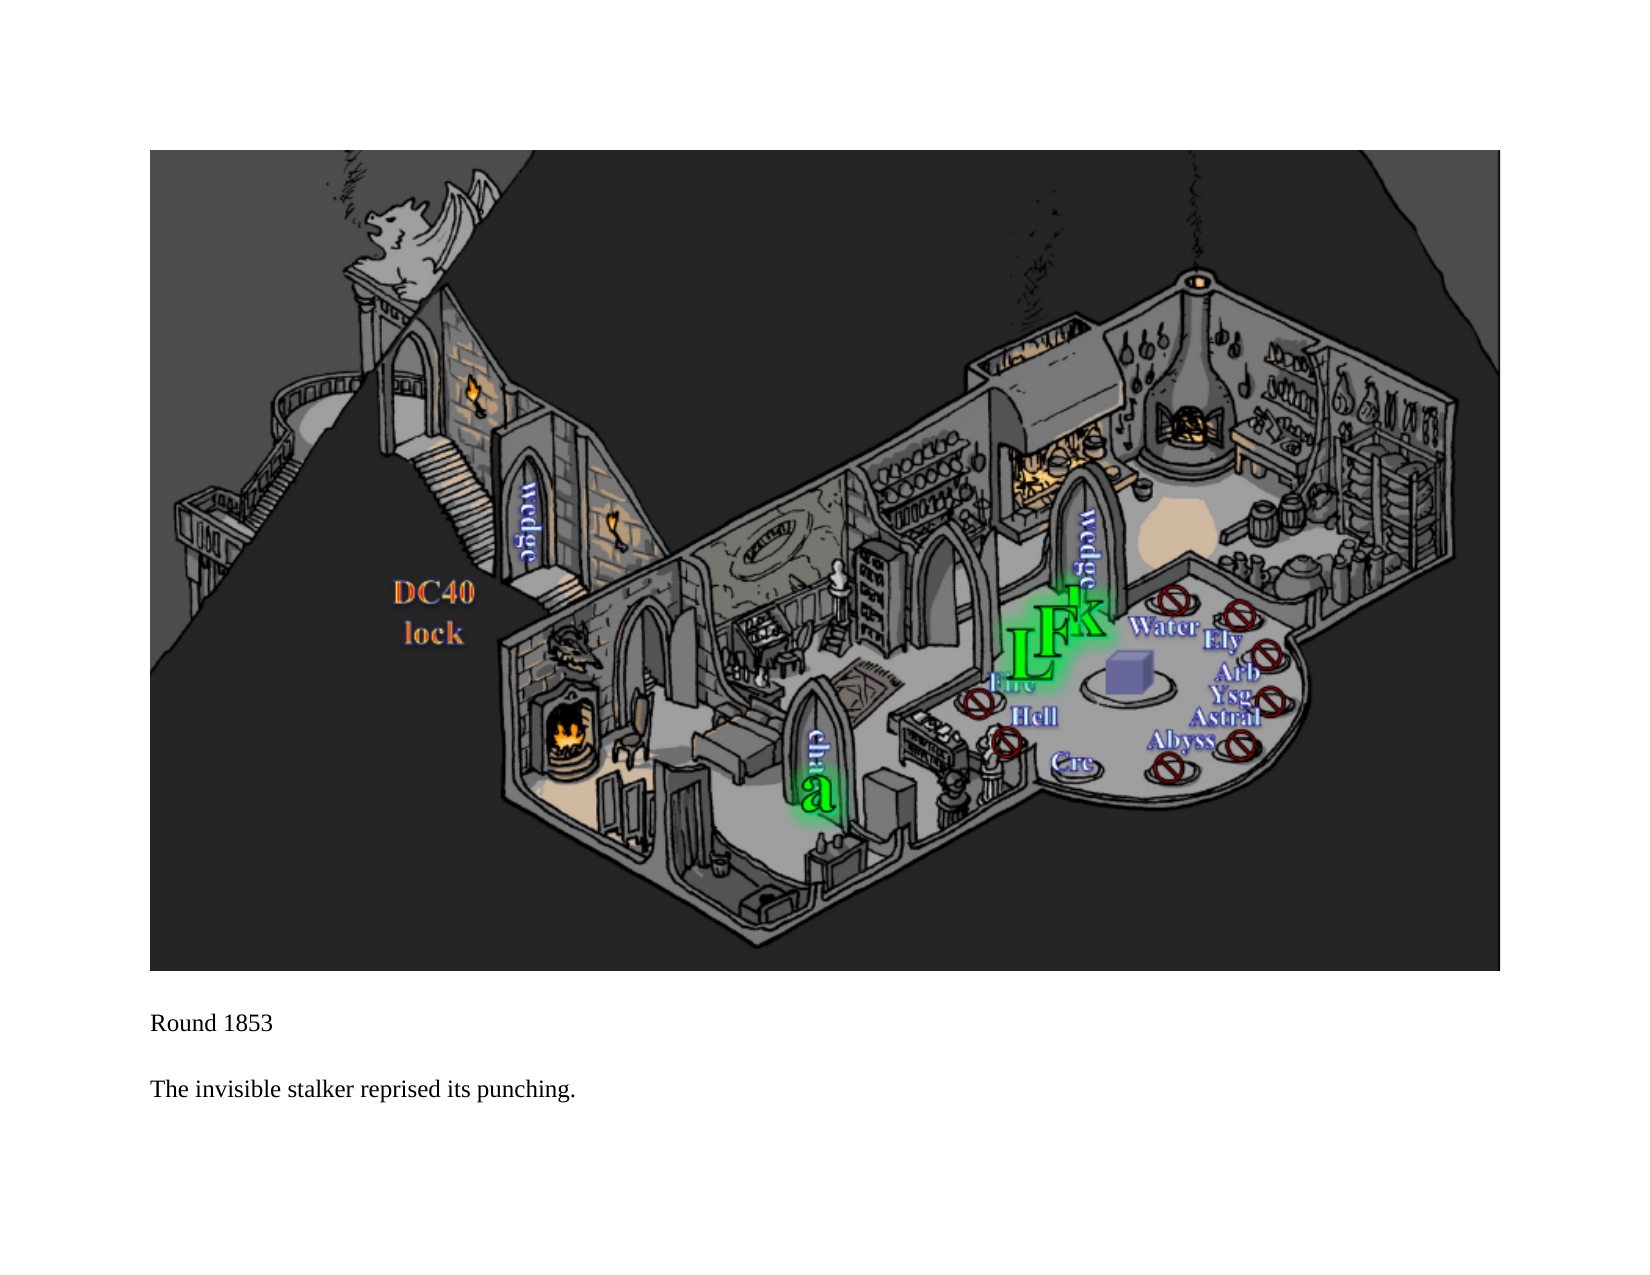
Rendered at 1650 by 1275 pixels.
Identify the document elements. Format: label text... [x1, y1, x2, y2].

text The invisible stalker reprised its punching. [150, 1074, 1500, 1103]
picture [150, 150, 1500, 971]
text Round 1853 [150, 1008, 1500, 1037]
